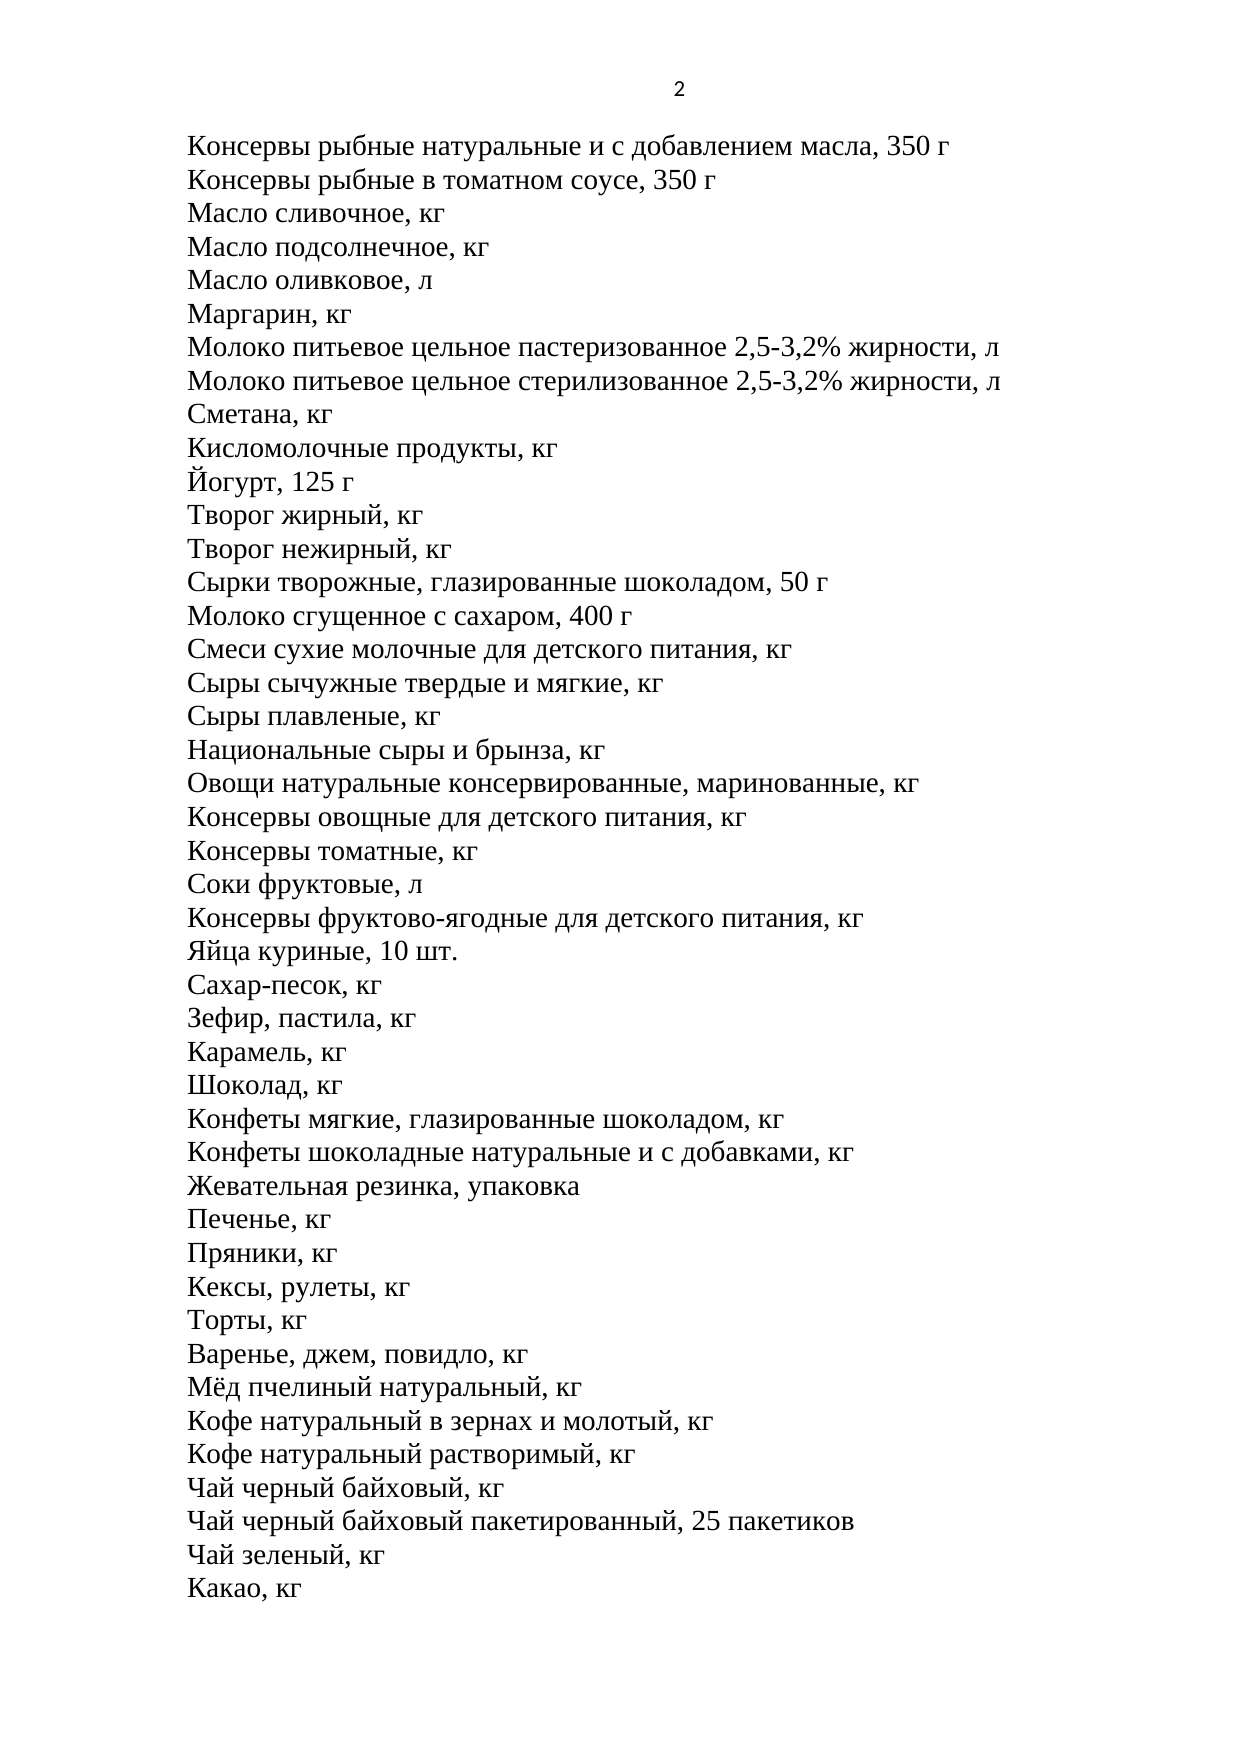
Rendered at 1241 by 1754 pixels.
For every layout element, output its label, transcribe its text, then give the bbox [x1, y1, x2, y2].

table_cell Чай черный байховый, кг [176, 1470, 1181, 1503]
table_cell Торты, кг [176, 1302, 1181, 1336]
table_cell Кексы, рулеты, кг [176, 1269, 1181, 1302]
table_cell Сахар-песок, кг [176, 967, 1181, 1000]
table_cell Йогурт, 125 г [176, 464, 1181, 497]
table_cell Чай зеленый, кг [176, 1537, 1181, 1571]
table_cell Творог жирный, кг [176, 497, 1181, 531]
table_cell Чай черный байховый пакетированный, 25 пакетиков [176, 1504, 1181, 1537]
table_cell Молоко питьевое цельное пастеризованное 2,5-3,2% жирности, л [176, 330, 1181, 363]
table_cell Сыры плавленые, кг [176, 699, 1181, 732]
table_cell Консервы рыбные в томатном соусе, 350 г [176, 162, 1181, 195]
table_cell Зефир, пастила, кг [176, 1000, 1181, 1034]
table_cell Консервы рыбные натуральные и с добавлением масла, 350 г [176, 128, 1181, 162]
table_cell Шоколад, кг [176, 1068, 1181, 1101]
table_cell Молоко сгущенное с сахаром, 400 г [176, 598, 1181, 631]
table_cell Кисломолочные продукты, кг [176, 430, 1181, 464]
table_cell Консервы томатные, кг [176, 833, 1181, 866]
table_cell Смеси сухие молочные для детского питания, кг [176, 631, 1181, 665]
table_cell Жевательная резинка, упаковка [176, 1168, 1181, 1202]
table_cell Масло оливковое, л [176, 263, 1181, 296]
table_cell Овощи натуральные консервированные, маринованные, кг [176, 766, 1181, 799]
table_cell Карамель, кг [176, 1034, 1181, 1067]
table_cell Творог нежирный, кг [176, 531, 1181, 564]
table_cell Печенье, кг [176, 1202, 1181, 1235]
table_cell Консервы овощные для детского питания, кг [176, 799, 1181, 833]
table_cell Кофе натуральный в зернах и молотый, кг [176, 1403, 1181, 1436]
table_cell Национальные сыры и брынза, кг [176, 732, 1181, 766]
table_cell Кофе натуральный растворимый, кг [176, 1436, 1181, 1470]
table_cell Масло подсолнечное, кг [176, 229, 1181, 262]
table_cell Маргарин, кг [176, 296, 1181, 329]
table_cell Мёд пчелиный натуральный, кг [176, 1369, 1181, 1403]
table_cell Консервы фруктово-ягодные для детского питания, кг [176, 900, 1181, 933]
table_cell Масло сливочное, кг [176, 195, 1181, 229]
table_cell Сыры сычужные твердые и мягкие, кг [176, 665, 1181, 698]
table_cell Конфеты мягкие, глазированные шоколадом, кг [176, 1101, 1181, 1134]
table_cell Варенье, джем, повидло, кг [176, 1336, 1181, 1369]
table_cell Какао, кг [176, 1571, 1181, 1604]
table_cell Сырки творожные, глазированные шоколадом, 50 г [176, 564, 1181, 598]
table_cell Молоко питьевое цельное стерилизованное 2,5-3,2% жирности, л [176, 363, 1181, 397]
table_cell Яйца куриные, 10 шт. [176, 933, 1181, 967]
table_cell Соки фруктовые, л [176, 866, 1181, 900]
table_cell Сметана, кг [176, 397, 1181, 430]
table_cell Конфеты шоколадные натуральные и с добавками, кг [176, 1135, 1181, 1168]
table_cell Пряники, кг [176, 1235, 1181, 1269]
